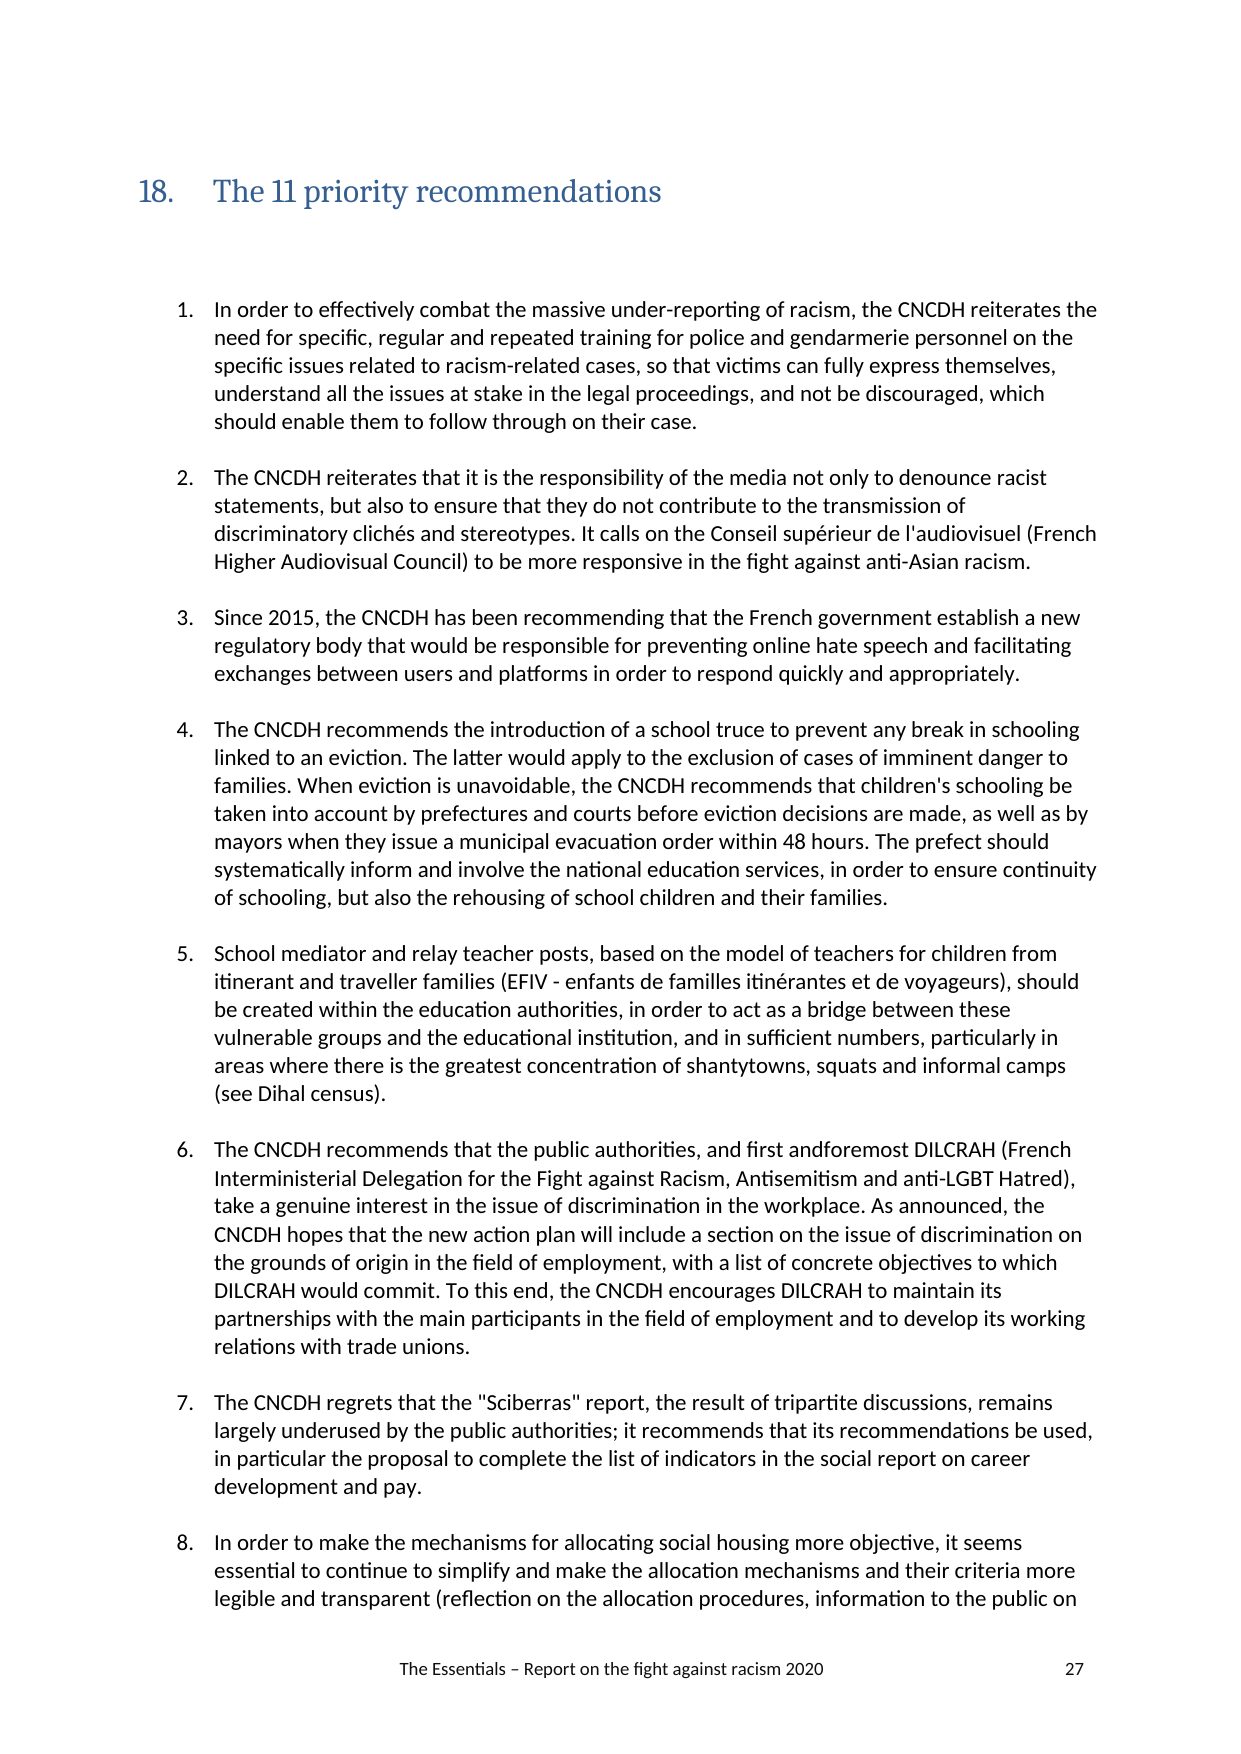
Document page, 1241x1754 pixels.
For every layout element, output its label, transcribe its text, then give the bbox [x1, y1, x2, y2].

list The CNCDH recommends that the public authorities, and first andforemost DILCRAH (French Interministerial Delegation for the Fight against Racism, Antisemitism and anti-LGBT Hatred), take a genuine interest in the issue of discrimination in the workplace. As announced, the CNCDH hopes that the new action plan will include a section on the issue of discrimination on the grounds of origin in the field of employment, with a list of concrete objectives to which DILCRAH would commit. To this end, the CNCDH encourages DILCRAH to maintain its partnerships with the main participants in the field of employment and to develop its working relations with trade unions. [176, 1136, 1101, 1360]
list The CNCDH recommends the introduction of a school truce to prevent any break in schooling linked to an eviction. The latter would apply to the exclusion of cases of imminent danger to families. When eviction is unavoidable, the CNCDH recommends that children's schooling be taken into account by prefectures and courts before eviction decisions are made, as well as by mayors when they issue a municipal evacuation order within 48 hours. The prefect should systematically inform and involve the national education services, in order to ensure continuity of schooling, but also the rehousing of school children and their families. [176, 715, 1101, 911]
list School mediator and relay teacher posts, based on the model of teachers for children from itinerant and traveller families (EFIV - enfants de familles itinérantes et de voyageurs), should be created within the education authorities, in order to act as a bridge between these vulnerable groups and the educational institution, and in sufficient numbers, particularly in areas where there is the greatest concentration of shantytowns, squats and informal camps (see Dihal census). [176, 939, 1101, 1108]
list The CNCDH reiterates that it is the responsibility of the media not only to denounce racist statements, but also to ensure that they do not contribute to the transmission of discriminatory clichés and stereotypes. It calls on the Conseil supérieur de l'audiovisuel (French Higher Audiovisual Council) to be more responsive in the fight against anti-Asian racism. [176, 463, 1101, 575]
list In order to effectively combat the massive under-reporting of racism, the CNCDH reiterates the need for specific, regular and repeated training for police and gendarmerie personnel on the specific issues related to racism-related cases, so that victims can fully express themselves, understand all the issues at stake in the legal proceedings, and not be discouraged, which should enable them to follow through on their case. [176, 295, 1101, 435]
subtitle The 11 priority recommendations [139, 173, 1101, 211]
list Since 2015, the CNCDH has been recommending that the French government establish a new regulatory body that would be responsible for preventing online hate speech and facilitating exchanges between users and platforms in order to respond quickly and appropriately. [176, 603, 1101, 687]
list The CNCDH regrets that the "Sciberras" report, the result of tripartite discussions, remains largely underused by the public authorities; it recommends that its recommendations be used, in particular the proposal to complete the list of indicators in the social report on career development and pay. [176, 1388, 1101, 1500]
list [176, 1528, 1101, 1612]
